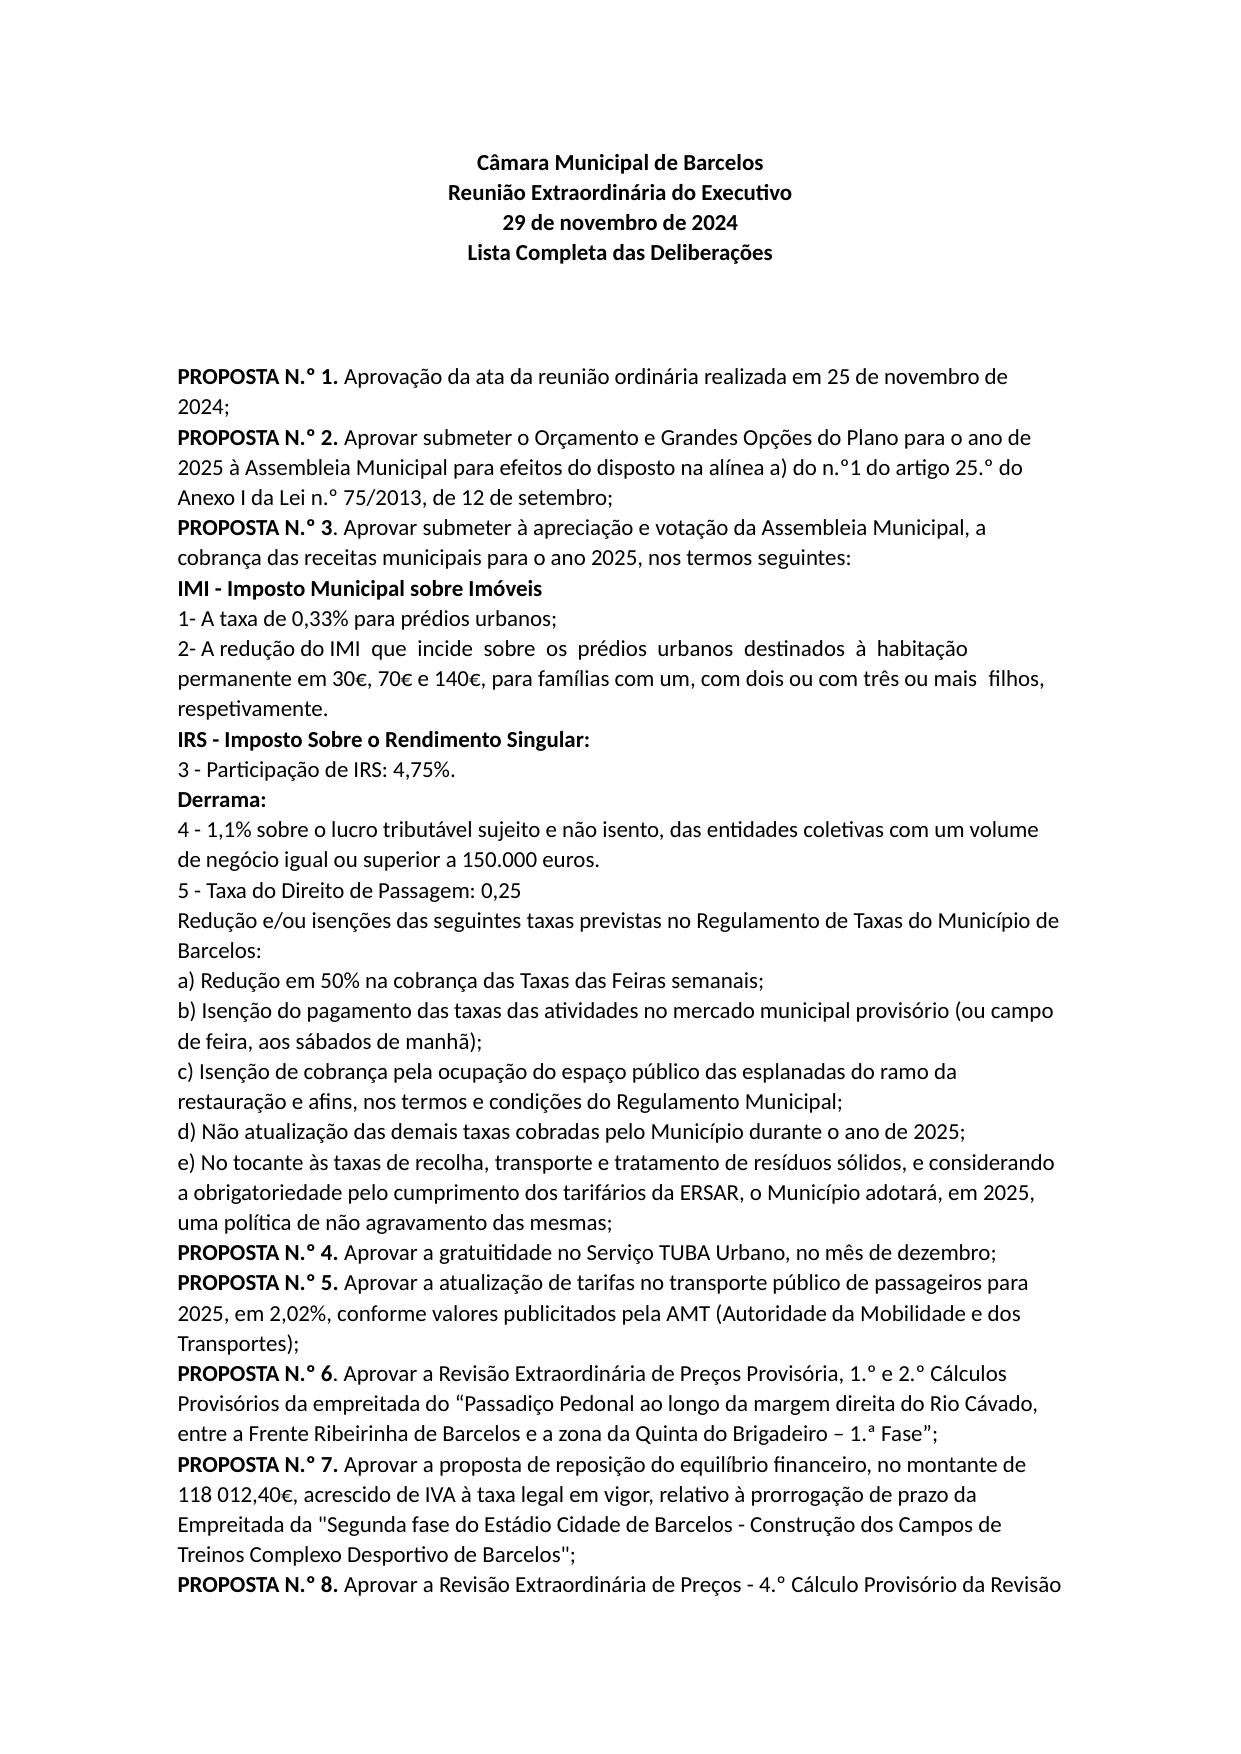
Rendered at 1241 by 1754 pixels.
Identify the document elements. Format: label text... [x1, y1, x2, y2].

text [177, 362, 1063, 1598]
text Câmara Municipal de Barcelos Reunião Extraordinária do Executivo 29 de novembro de 2024 Lista Completa das Deliberações [177, 148, 1063, 266]
